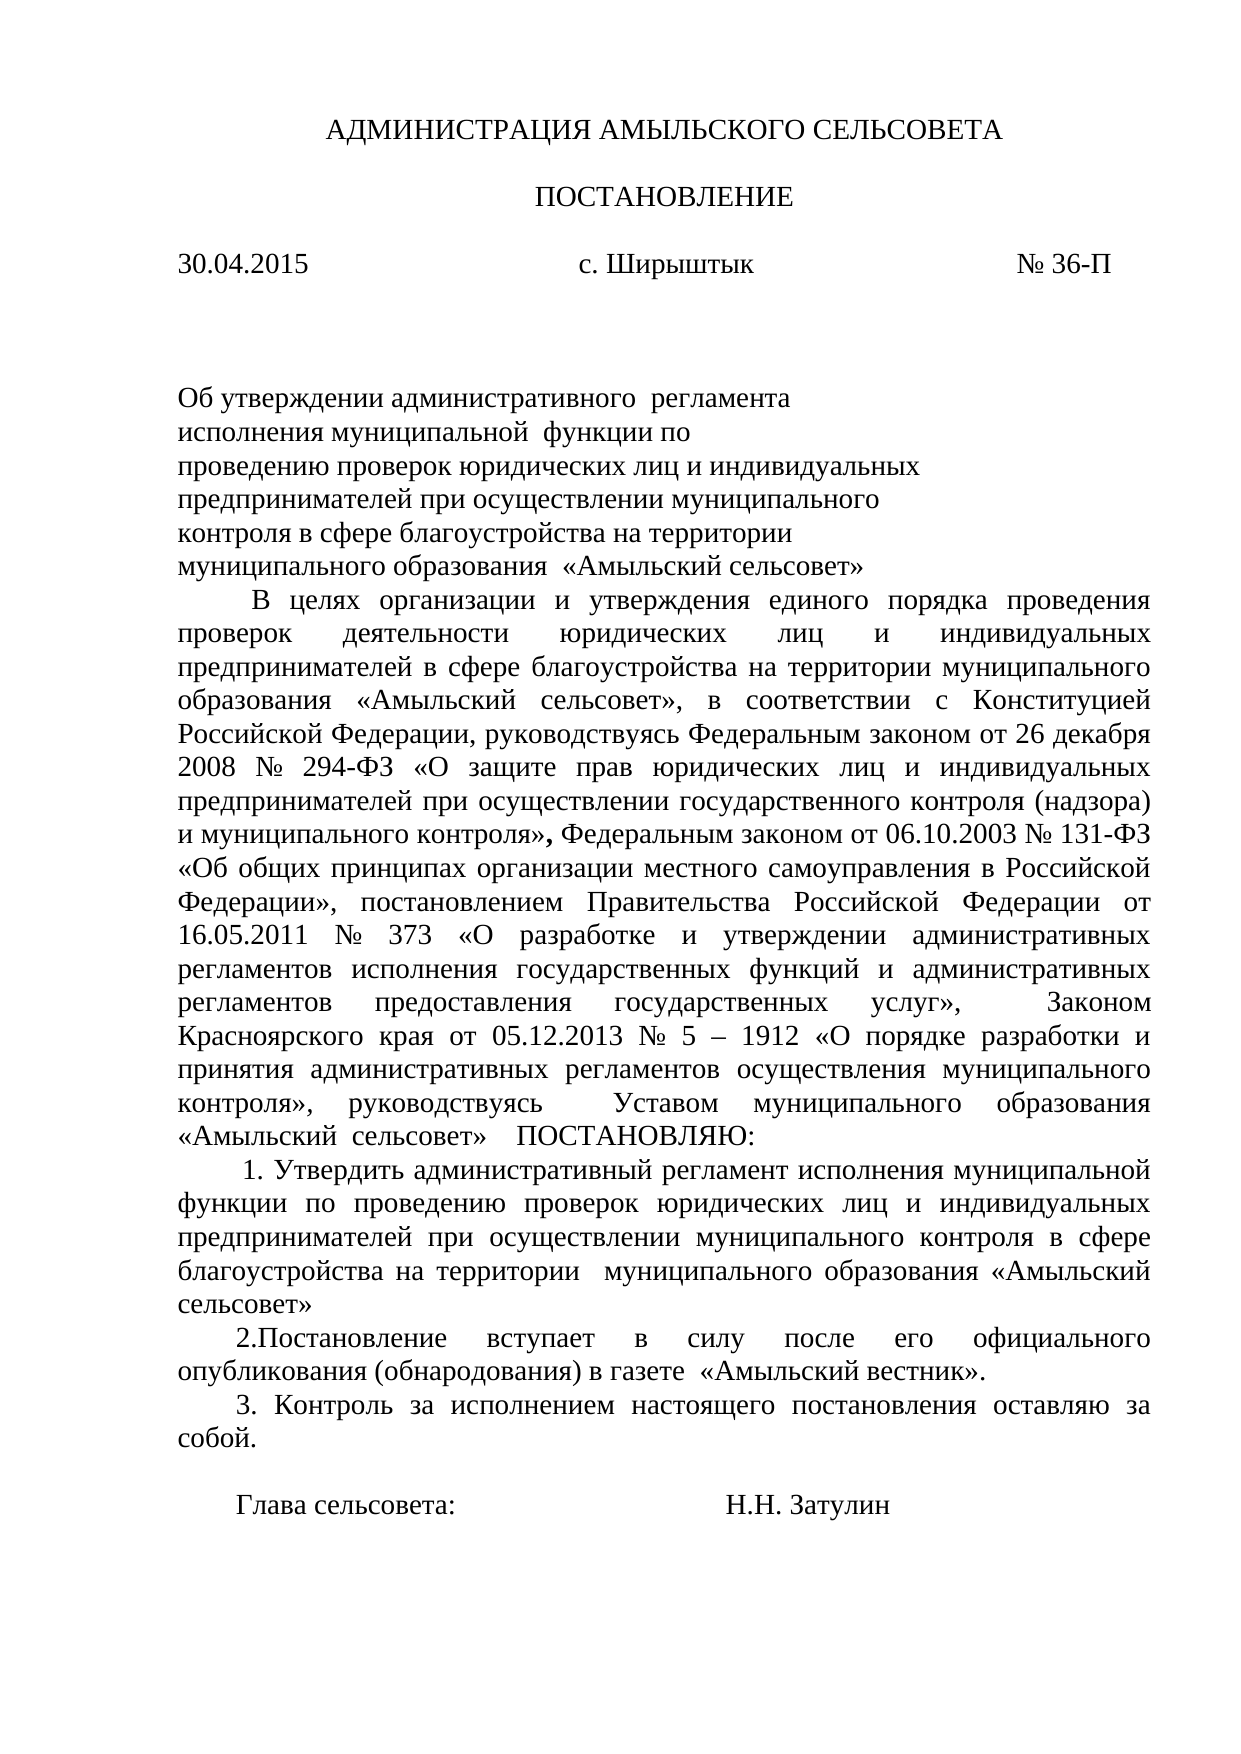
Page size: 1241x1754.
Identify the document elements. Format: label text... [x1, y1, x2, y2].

title контроля в сфере благоустройства на территории [177, 515, 1152, 548]
title Об утверждении административного регламента [177, 381, 1152, 414]
text ПОСТАНОВЛЕНИЕ [148, 179, 1152, 213]
text Глава сельсовета: Н.Н. Затулин [177, 1487, 1152, 1521]
text 2.Постановление вступает в силу после его официального опубликования (обнародования) в газете «Амыльский вестник». [177, 1320, 1152, 1387]
title предпринимателей при осуществлении муниципального [177, 481, 1152, 515]
title В целях организации и утверждения единого порядка проведения проверок деятельности юридических лиц и индивидуальных предпринимателей в сфере благоустройства на территории муниципального образования «Амыльский сельсовет», в соответствии с Конституцией Российской Федерации, руководствуясь Федеральным законом от 26 декабря 2008 № 294-ФЗ «О защите прав юридических лиц и индивидуальных предпринимателей при осуществлении государственного контроля (надзора) и муниципального контроля», Федеральным законом от 06.10.2003 № 131-ФЗ «Об общих принципах организации местного самоуправления в Российской Федерации», постановлением Правительства Российской Федерации от 16.05.2011 № 373 «О разработке и утверждении административных регламентов исполнения государственных функций и административных регламентов предоставления государственных услуг», Законом Красноярского края от 05.12.2013 № 5 – 1912 «О порядке разработки и принятия административных регламентов осуществления муниципального контроля», руководствуясь Уставом муниципального образования «Амыльский сельсовет» ПОСТАНОВЛЯЮ: [177, 582, 1152, 1152]
title проведению проверок юридических лиц и индивидуальных [177, 448, 1152, 481]
title 1. Утвердить административный регламент исполнения муниципальной функции по проведению проверок юридических лиц и индивидуальных предпринимателей при осуществлении муниципального контроля в сфере благоустройства на территории муниципального образования «Амыльский сельсовет» [177, 1152, 1152, 1320]
text АДМИНИСТРАЦИЯ АМЫЛЬСКОГО СЕЛЬСОВЕТА [177, 112, 1152, 146]
text 30.04.2015 с. Ширыштык № 36-П [177, 246, 1152, 280]
text 3. Контроль за исполнением настоящего постановления оставляю за собой. [177, 1387, 1152, 1454]
title исполнения муниципальной функции по [177, 414, 1152, 448]
text муниципального образования «Амыльский сельсовет» [177, 548, 1152, 582]
